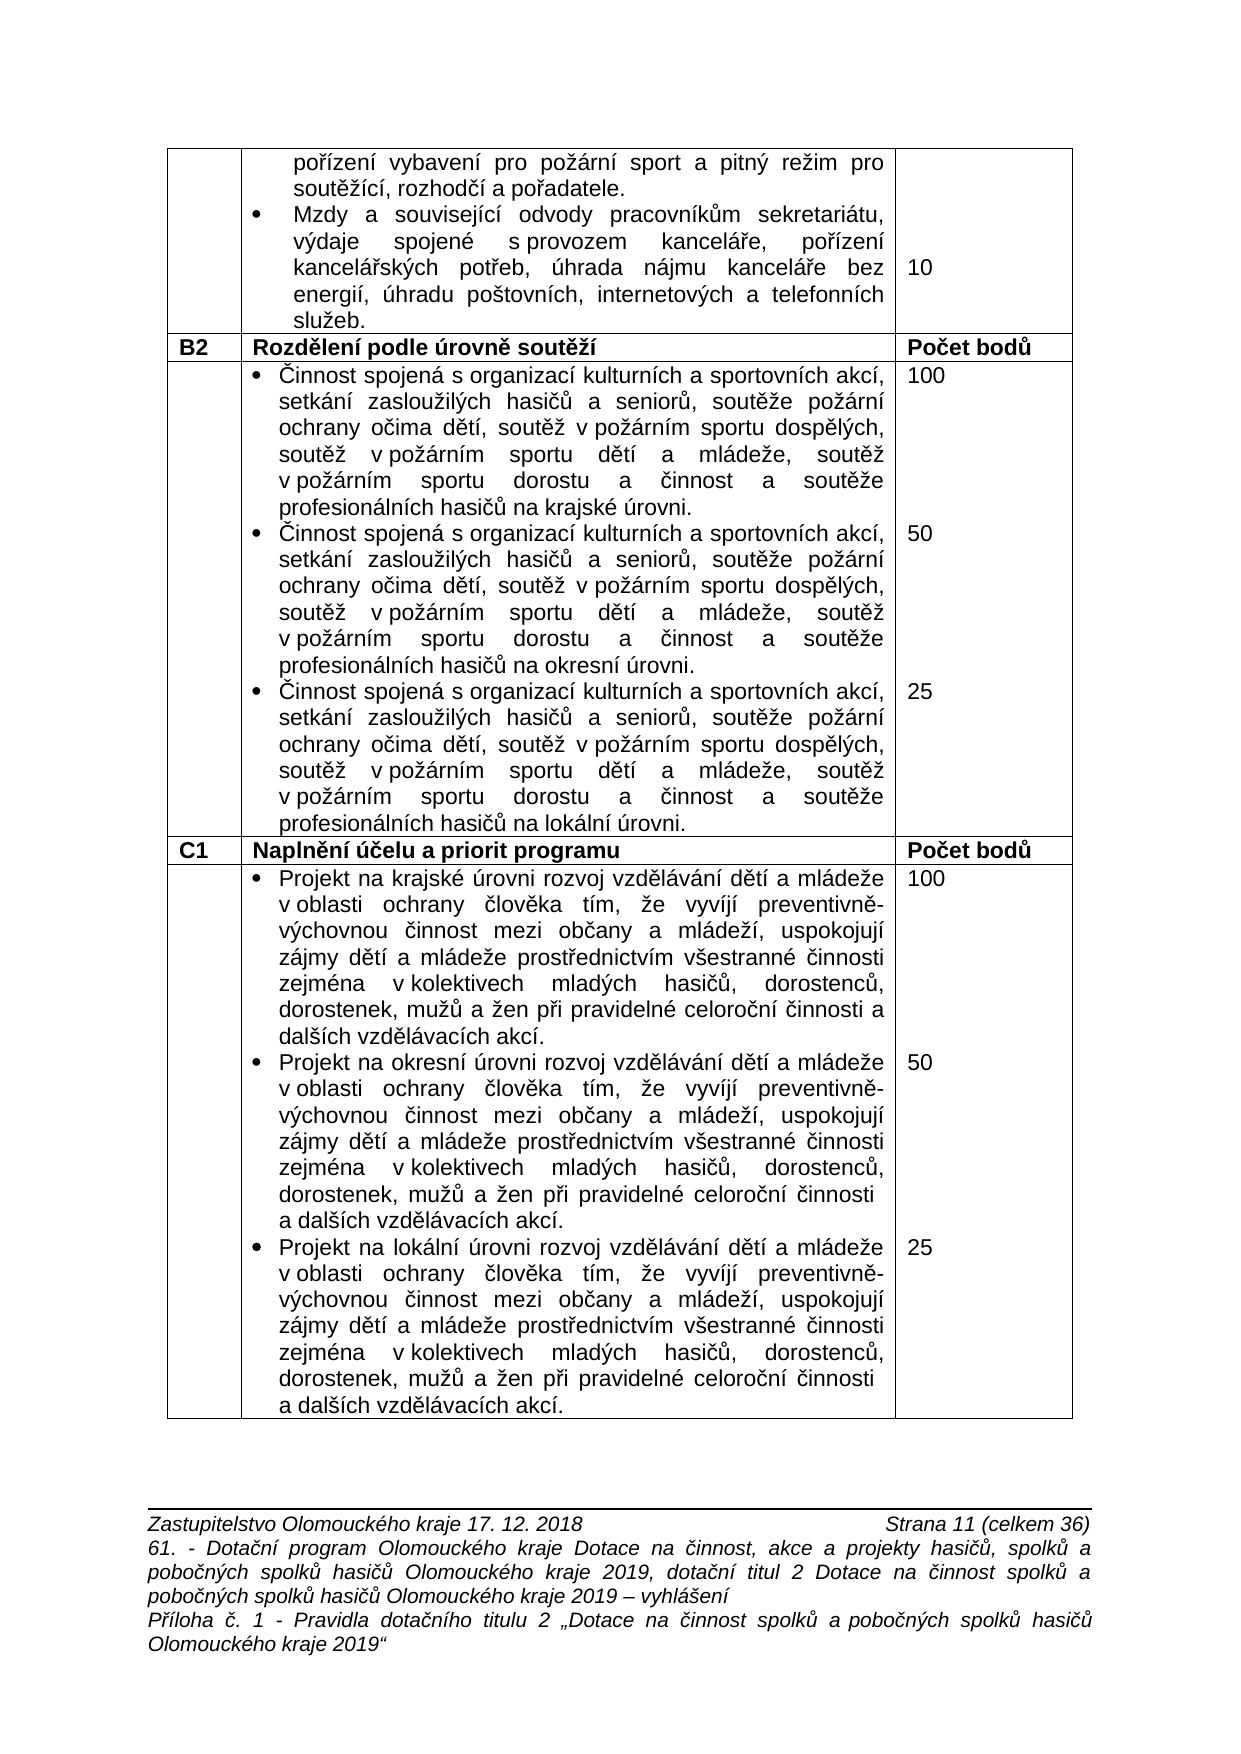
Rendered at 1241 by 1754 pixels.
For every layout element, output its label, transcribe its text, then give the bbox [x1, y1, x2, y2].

table_cell B2 [168, 334, 241, 361]
table_cell 100 50 25 [896, 362, 1072, 836]
table_cell Rozdělení podle úrovně soutěží [242, 334, 895, 361]
table_cell C1 [168, 837, 241, 863]
table_cell Počet bodů [896, 837, 1072, 863]
table_cell [168, 149, 241, 333]
table_cell 40 30 20 10 [896, 149, 1072, 333]
table_cell Naplnění účelu a priorit programu [242, 837, 895, 863]
table_cell 100 50 25 [896, 865, 1072, 1418]
table_cell Počet bodů [896, 334, 1072, 361]
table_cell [242, 149, 895, 333]
table_cell Činnost spojená s organizací kulturních a sportovních akcí, setkání zasloužilých hasičů a seniorů, soutěže požární ochrany očima dětí, soutěž v požárním sportu dospělých, soutěž v požárním sportu dětí a mládeže, soutěž v požárním sportu dorostu a činnost a soutěže profesionálních hasičů na krajské úrovni. Činnost spojená s organizací kulturních a sportovních akcí, setkání zasloužilých hasičů a seniorů, soutěže požární ochrany očima dětí, soutěž v požárním sportu dospělých, soutěž v požárním sportu dětí a mládeže, soutěž v požárním sportu dorostu a činnost a soutěže profesionálních hasičů na okresní úrovni. Činnost spojená s organizací kulturních a sportovních akcí, setkání zasloužilých hasičů a seniorů, soutěže požární ochrany očima dětí, soutěž v požárním sportu dospělých, soutěž v požárním sportu dětí a mládeže, soutěž v požárním sportu dorostu a činnost a soutěže profesionálních hasičů na lokální úrovni. [242, 362, 895, 836]
table_cell [168, 865, 241, 1418]
table_cell Projekt na krajské úrovni rozvoj vzdělávání dětí a mládeže v oblasti ochrany člověka tím, že vyvíjí preventivně-výchovnou činnost mezi občany a mládeží, uspokojují zájmy dětí a mládeže prostřednictvím všestranné činnosti zejména v kolektivech mladých hasičů, dorostenců, dorostenek, mužů a žen při pravidelné celoroční činnosti a dalších vzdělávacích akcí. Projekt na okresní úrovni rozvoj vzdělávání dětí a mládeže v oblasti ochrany člověka tím, že vyvíjí preventivně-výchovnou činnost mezi občany a mládeží, uspokojují zájmy dětí a mládeže prostřednictvím všestranné činnosti zejména v kolektivech mladých hasičů, dorostenců, dorostenek, mužů a žen při pravidelné celoroční činnosti a dalších vzdělávacích akcí. Projekt na lokální úrovni rozvoj vzdělávání dětí a mládeže v oblasti ochrany člověka tím, že vyvíjí preventivně-výchovnou činnost mezi občany a mládeží, uspokojují zájmy dětí a mládeže prostřednictvím všestranné činnosti zejména v kolektivech mladých hasičů, dorostenců, dorostenek, mužů a žen při pravidelné celoroční činnosti a dalších vzdělávacích akcí. [242, 865, 895, 1418]
table_cell [168, 362, 241, 836]
